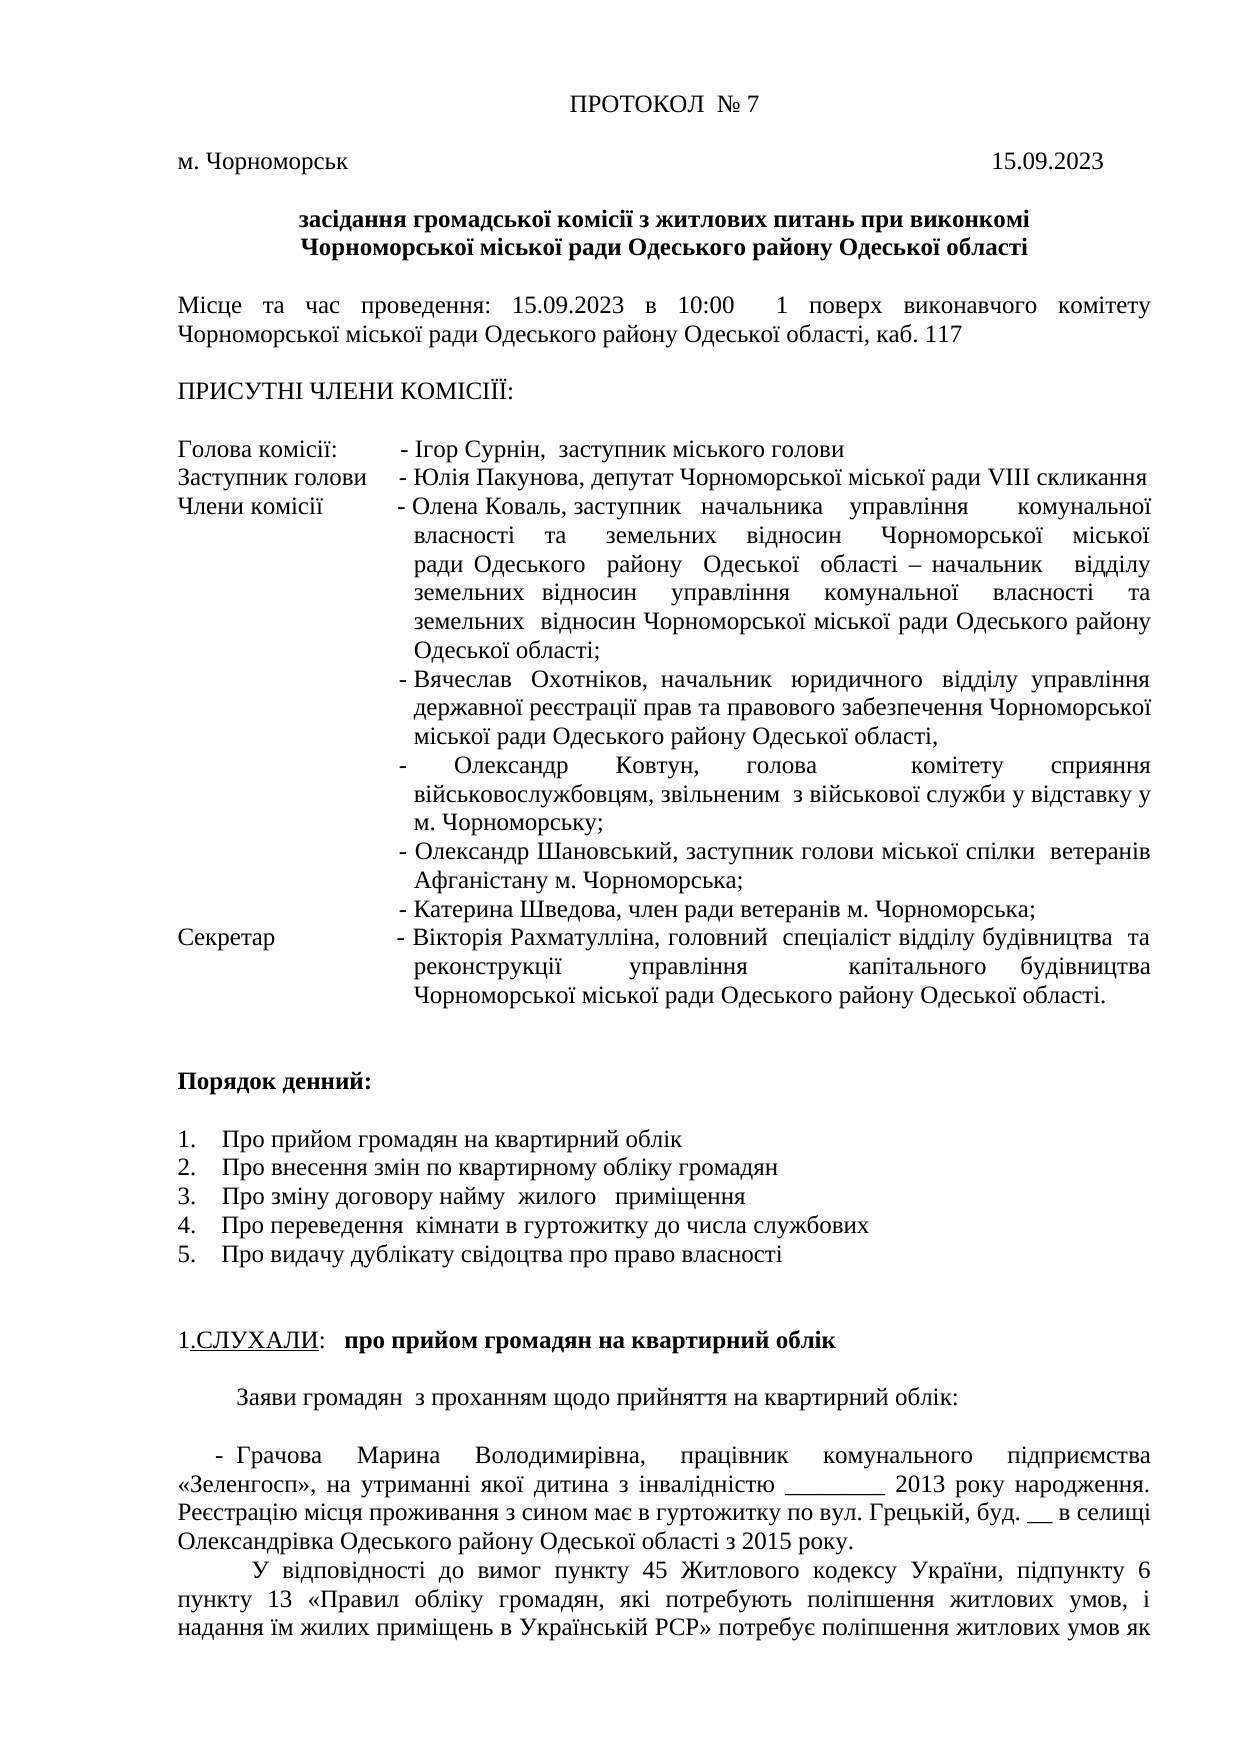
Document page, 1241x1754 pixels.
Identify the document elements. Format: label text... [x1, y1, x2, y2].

text - Олександр Шановський, заступник голови міської спілки ветеранів Афганістану м. Чорноморська; [399, 836, 1152, 894]
text 4. Про переведення кімнати в гуртожитку до числа службових [177, 1210, 1152, 1239]
list Про внесення змін по квартирному обліку громадян [177, 1152, 1152, 1181]
list Про зміну договору найму жилого приміщення [177, 1181, 1152, 1210]
text - Вячеслав Охотніков, начальник юридичного відділу управління державної реєстрації прав та правового забезпечення Чорноморської міської ради Одеського району Одеської області, [399, 664, 1152, 750]
text Заяви громадян з проханням щодо прийняття на квартирний облік: [177, 1382, 1152, 1411]
text Чорноморської міської ради Одеського району Одеської області [177, 232, 1152, 261]
text - Олександр Ковтун, голова комітету сприяння військовослужбовцям, звільненим з військової служби у відставку у м. Чорноморську; [399, 750, 1152, 836]
text Голова комісії: - Ігор Сурнін, заступник міського голови [177, 434, 1152, 462]
text Порядок денний: [177, 1066, 1152, 1095]
text засідання громадської комісії з житлових питань при виконкомі [177, 204, 1152, 232]
text м. Чорноморськ 15.09.2023 [177, 146, 1152, 175]
text ПРИСУТНІ ЧЛЕНИ КОМІСІЇЇ: [177, 376, 1152, 405]
text 5. Про видачу дублікату свідоцтва про право власності [177, 1239, 1152, 1267]
list Про прийом громадян на квартирний облік [177, 1124, 1152, 1152]
text - Катерина Шведова, член ради ветеранів м. Чорноморська; [177, 894, 1152, 922]
text ПРОТОКОЛ № 7 [177, 89, 1152, 117]
text Члени комісії - Олена Коваль, заступник начальника управління комунальної власності та земельних відносин Чорноморської міської ради Одеського району Одеської області – начальник відділу земельних відносин управління комунальної власності та земельних відносин Чорноморської міської ради Одеського району Одеської області; [177, 491, 1152, 664]
text 1.СЛУХАЛИ: про прийом громадян на квартирний облік [177, 1325, 1152, 1354]
list Грачова Марина Володимирівна, працівник комунального підприємства «Зеленгосп», на утриманні якої дитина з інвалідністю ________ 2013 року народження. Реєстрацію місця проживання з сином має в гуртожитку по вул. Грецькій, буд. __ в селищі Олександрівка Одеського району Одеської області з 2015 року. [177, 1440, 1152, 1555]
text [177, 1555, 1152, 1641]
text Заступник голови - Юлія Пакунова, депутат Чорноморської міської ради VIII скликання [177, 462, 1152, 491]
text Секретар - Вікторія Рахматулліна, головний спеціаліст відділу будівництва та реконструкції управління капітального будівництва Чорноморської міської ради Одеського району Одеської області. [177, 922, 1152, 1009]
text Місце та час проведення: 15.09.2023 в 10:00 1 поверх виконавчого комітету Чорноморської міської ради Одеського району Одеської області, каб. 117 [177, 290, 1152, 347]
